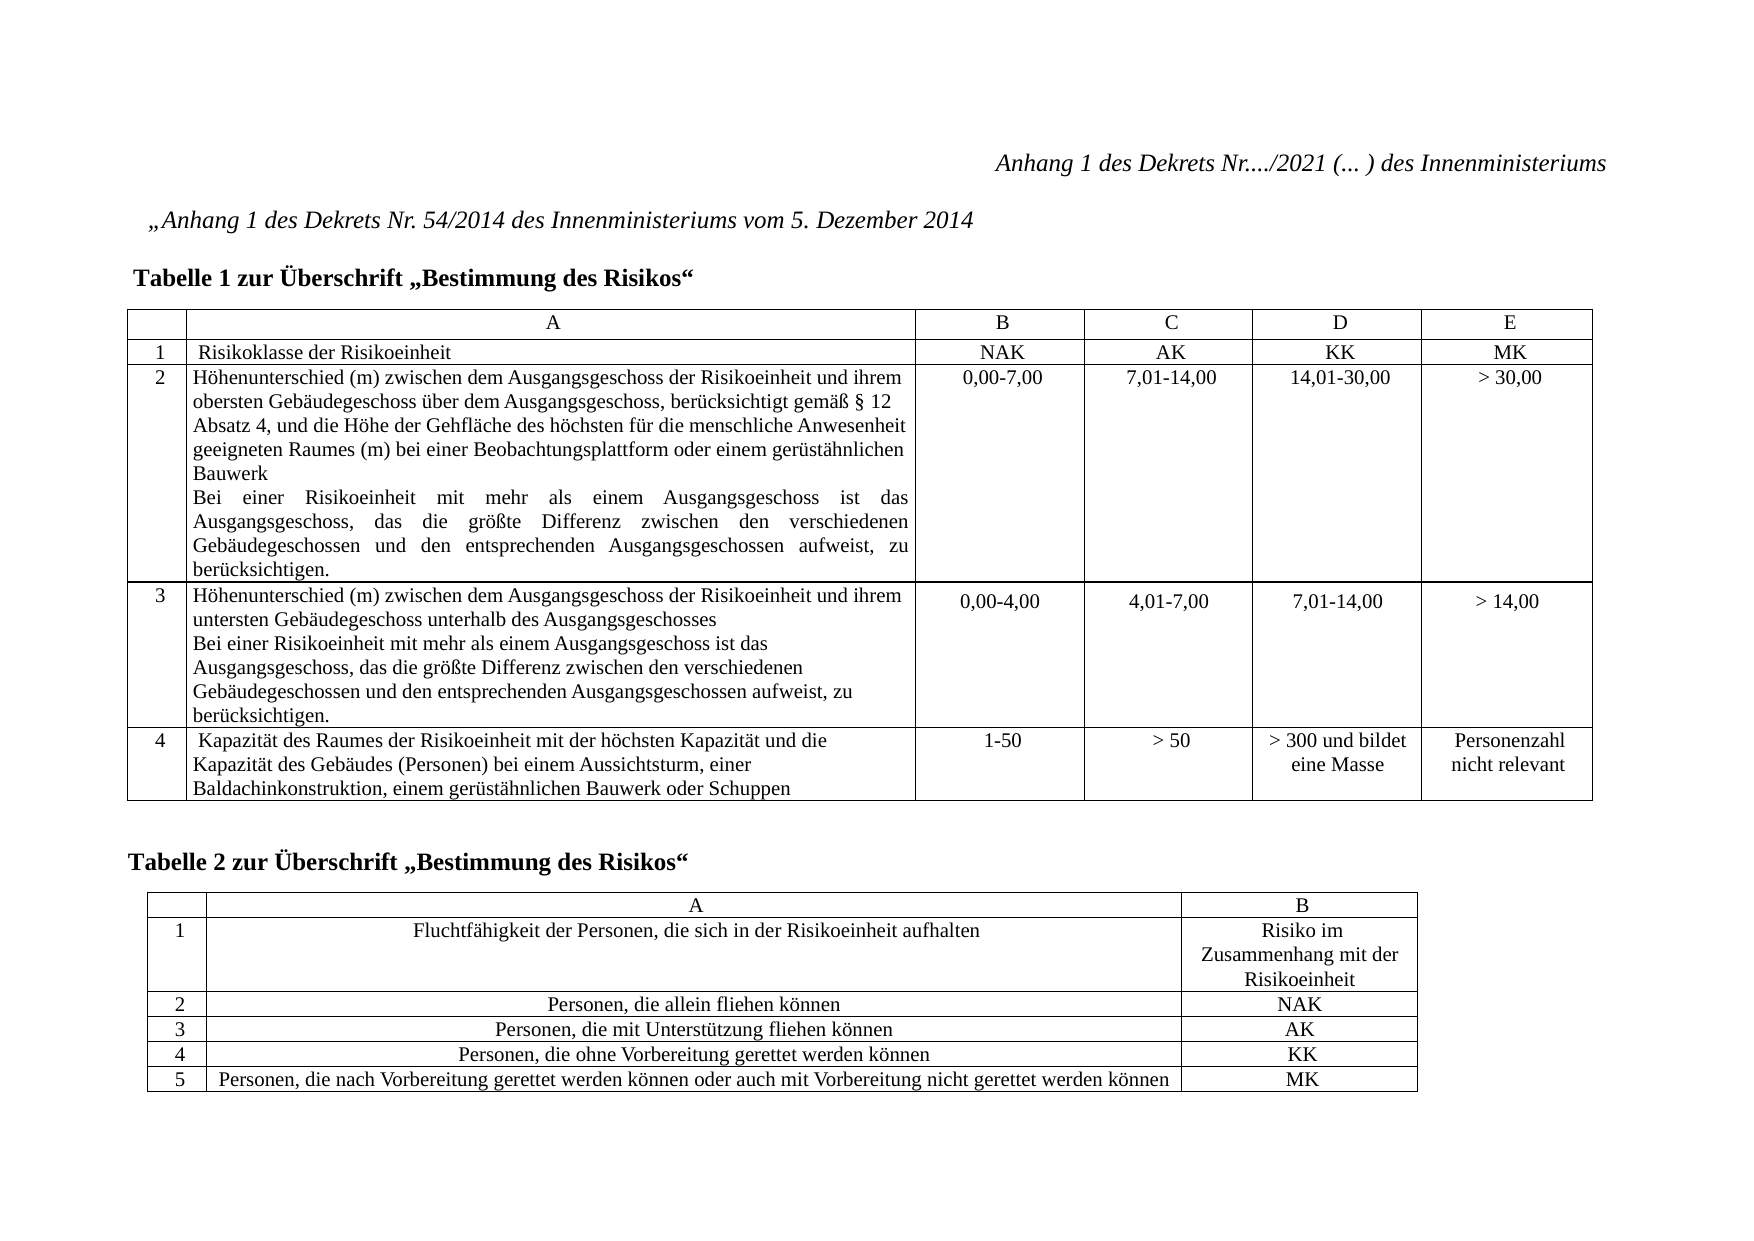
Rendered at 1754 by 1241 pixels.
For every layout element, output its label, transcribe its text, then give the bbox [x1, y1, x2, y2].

table_cell > 50 [1085, 728, 1252, 800]
text Anhang 1 des Dekrets Nr..../2021 (... ) des Innenministeriums [148, 148, 1606, 176]
table_cell 4 [148, 1042, 206, 1066]
table_cell Risikoklasse der Risikoeinheit [187, 340, 915, 364]
table_header B [916, 310, 1084, 339]
table_cell > 14,00 [1422, 583, 1592, 727]
table_header E [1422, 310, 1592, 339]
table_cell Personen, die nach Vorbereitung gerettet werden können oder auch mit Vorbereitung nicht gerettet werden können [207, 1067, 1181, 1091]
table_cell 3 [148, 1017, 206, 1041]
table_cell 0,00-4,00 [916, 583, 1084, 727]
table_header C [1085, 310, 1252, 339]
table_cell MK [1182, 1067, 1417, 1091]
text Tabelle 2 zur Überschrift „Bestimmung des Risikos“ [128, 847, 1606, 875]
table_cell 1 [148, 918, 206, 991]
table_cell Risiko im Zusammenhang mit der Risikoeinheit [1182, 918, 1417, 991]
table_cell > 30,00 [1422, 365, 1592, 581]
table_cell 14,01-30,00 [1253, 365, 1421, 581]
text „Anhang 1 des Dekrets Nr. 54/2014 des Innenministeriums vom 5. Dezember 2014 [148, 206, 1606, 234]
table_cell KK [1182, 1042, 1417, 1066]
table_cell > 300 und bildet eine Masse [1253, 728, 1421, 800]
table_cell 7,01-14,00 [1253, 583, 1421, 727]
table_cell Kapazität des Raumes der Risikoeinheit mit der höchsten Kapazität und die Kapazität des Gebäudes (Personen) bei einem Aussichtsturm, einer Baldachinkonstruktion, einem gerüstähnlichen Bauwerk oder Schuppen [187, 728, 915, 800]
table_cell Personen, die allein fliehen können [207, 992, 1181, 1016]
table_cell Fluchtfähigkeit der Personen, die sich in der Risikoeinheit aufhalten [207, 918, 1181, 991]
table_header B [1182, 893, 1417, 917]
table_cell Höhenunterschied (m) zwischen dem Ausgangsgeschoss der Risikoeinheit und ihrem untersten Gebäudegeschoss unterhalb des Ausgangsgeschosses Bei einer Risikoeinheit mit mehr als einem Ausgangsgeschoss ist das Ausgangsgeschoss, das die größte Differenz zwischen den verschiedenen Gebäudegeschossen und den entsprechenden Ausgangsgeschossen aufweist, zu berücksichtigen. [187, 583, 915, 727]
table_cell 2 [128, 365, 186, 581]
table_cell Personen, die mit Unterstützung fliehen können [207, 1017, 1181, 1041]
table_cell 1-50 [916, 728, 1084, 800]
table_cell 0,00-7,00 [916, 365, 1084, 581]
table_header D [1253, 310, 1421, 339]
table_cell NAK [916, 340, 1084, 364]
table_cell 1 [128, 340, 186, 364]
table_header [148, 893, 206, 917]
table_cell Personen, die ohne Vorbereitung gerettet werden können [207, 1042, 1181, 1066]
table_cell 2 [148, 992, 206, 1016]
table_cell AK [1085, 340, 1252, 364]
text Tabelle 1 zur Überschrift „Bestimmung des Risikos“ [133, 263, 1606, 292]
table_cell 4 [128, 728, 186, 800]
table_cell Personenzahl nicht relevant [1422, 728, 1592, 800]
table_cell 7,01-14,00 [1085, 365, 1252, 581]
table_cell AK [1182, 1017, 1417, 1041]
table_header A [187, 310, 915, 339]
table_cell 3 [128, 583, 186, 727]
table_cell 5 [148, 1067, 206, 1091]
table_cell Höhenunterschied (m) zwischen dem Ausgangsgeschoss der Risikoeinheit und ihrem obersten Gebäudegeschoss über dem Ausgangsgeschoss, berücksichtigt gemäß § 12 Absatz 4, und die Höhe der Gehfläche des höchsten für die menschliche Anwesenheit geeigneten Raumes (m) bei einer Beobachtungsplattform oder einem gerüstähnlichen Bauwerk Bei einer Risikoeinheit mit mehr als einem Ausgangsgeschoss ist das Ausgangsgeschoss, das die größte Differenz zwischen den verschiedenen Gebäudegeschossen und den entsprechenden Ausgangsgeschossen aufweist, zu berücksichtigen. [187, 365, 915, 581]
table_cell MK [1422, 340, 1592, 364]
table_header [128, 310, 186, 339]
table_header A [207, 893, 1181, 917]
table_cell KK [1253, 340, 1421, 364]
table_cell 4,01-7,00 [1085, 583, 1252, 727]
table_cell NAK [1182, 992, 1417, 1016]
